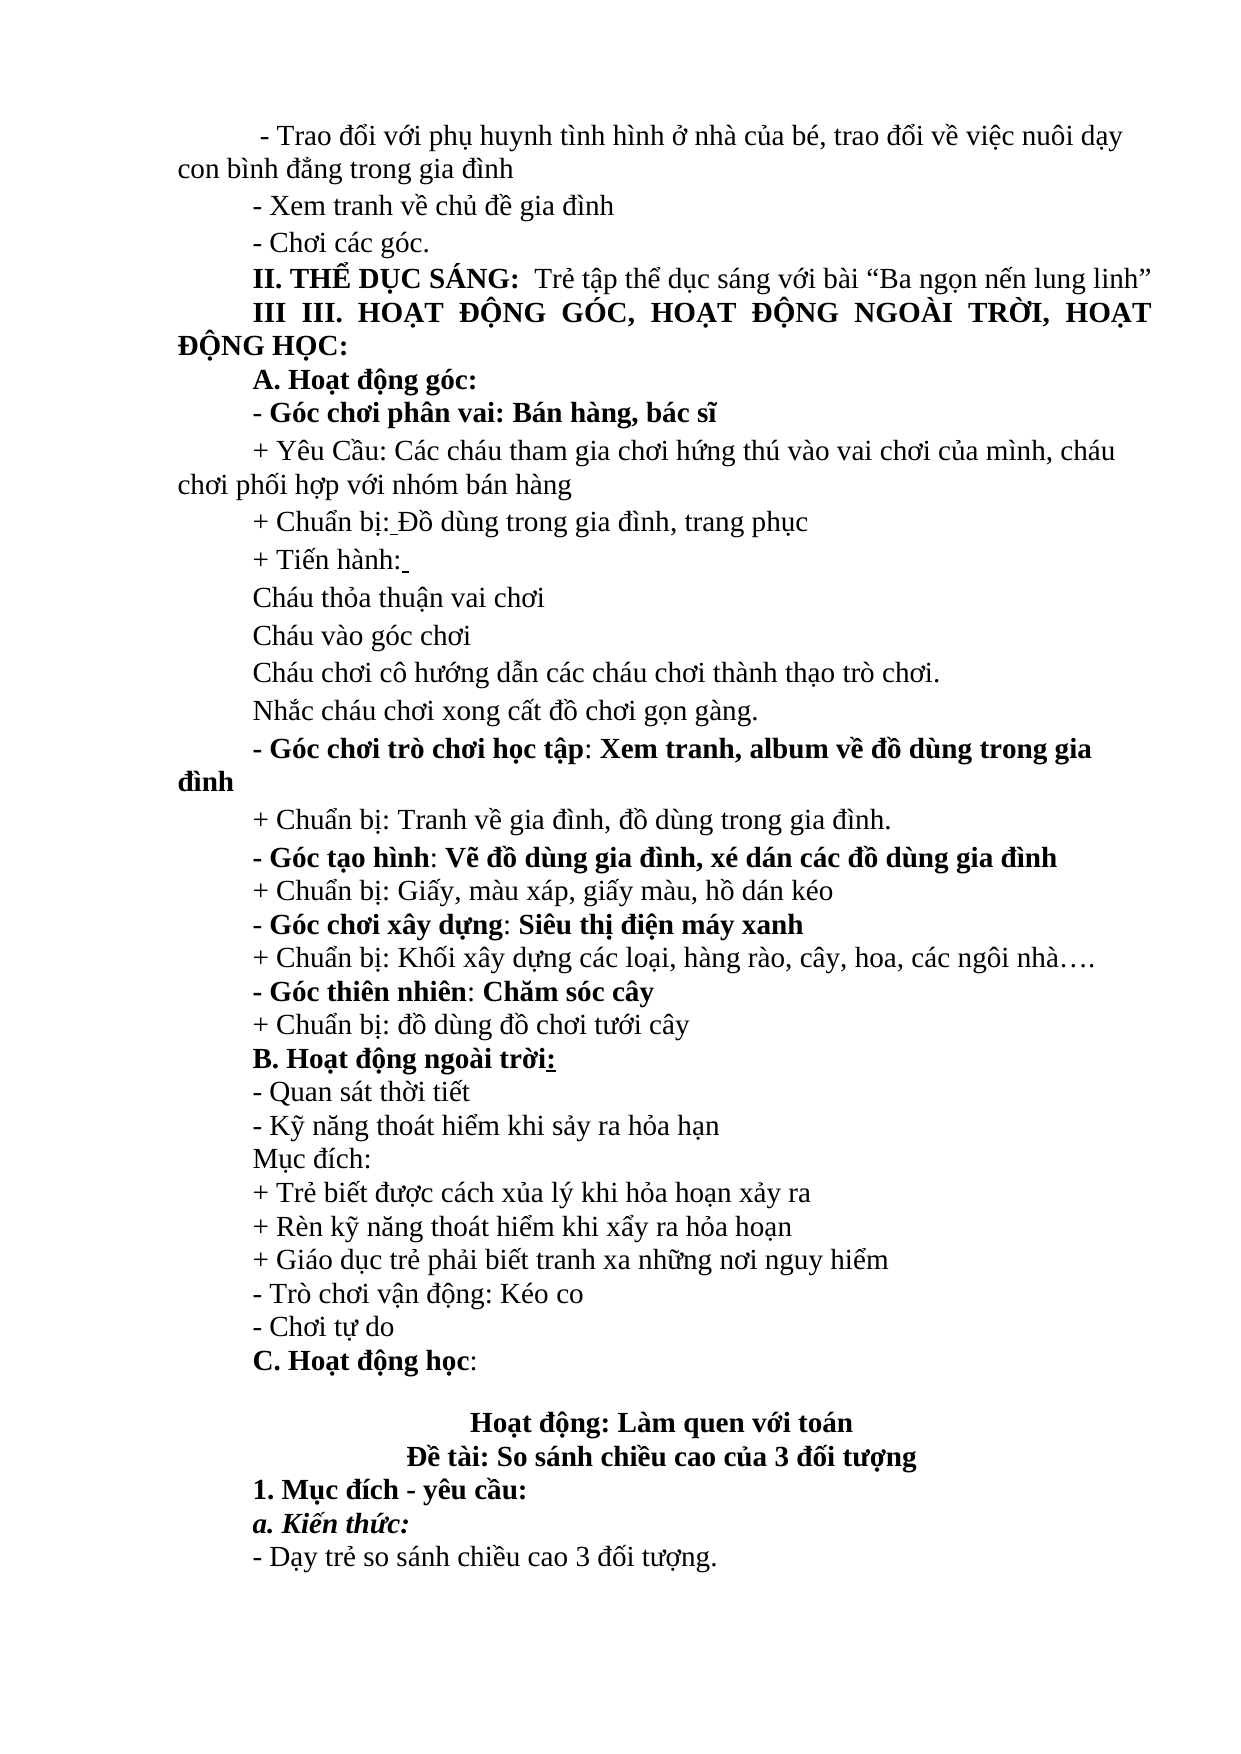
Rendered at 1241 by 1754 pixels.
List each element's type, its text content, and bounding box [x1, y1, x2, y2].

text - Kỹ năng thoát hiểm khi sảy ra hỏa hạn [177, 1108, 1152, 1142]
text + Chuẩn bị: đồ dùng đồ chơi tưới cây [177, 1007, 1152, 1041]
text + Rèn kỹ năng thoát hiểm khi xẩy ra hỏa hoạn [177, 1209, 1152, 1242]
text A. Hoạt động góc: [177, 362, 1152, 396]
text - Dạy trẻ so sánh chiều cao 3 đối tượng. [177, 1539, 1152, 1573]
text - Góc thiên nhiên: Chăm sóc cây [177, 974, 1152, 1007]
text - Quan sát thời tiết [177, 1074, 1152, 1108]
text - Xem tranh về chủ đề gia đình [177, 188, 1152, 222]
text Nhắc cháu chơi xong cất đồ chơi gọn gàng. [177, 693, 1152, 727]
text - Góc chơi xây dựng: Siêu thị điện máy xanh [177, 907, 1152, 940]
text + Chuẩn bị: Khối xây dựng các loại, hàng rào, cây, hoa, các ngôi nhà…. [177, 940, 1152, 974]
text - Góc tạo hình: Vẽ đồ dùng gia đình, xé dán các đồ dùng gia đình [177, 840, 1152, 873]
text - Góc chơi trò chơi học tập: Xem tranh, album về đồ dùng trong gia đình [177, 731, 1152, 798]
text Cháu chơi cô hướng dẫn các cháu chơi thành thạo trò chơi. [177, 655, 1152, 689]
text + Yêu Cầu: Các cháu tham gia chơi hứng thú vào vai chơi của mình, cháu chơi phối hợp với nhóm bán hàng [177, 433, 1152, 500]
text - Trò chơi vận động: Kéo co [177, 1276, 1152, 1309]
text Đề tài: So sánh chiều cao của 3 đối tượng [171, 1439, 1152, 1472]
text - Trao đổi với phụ huynh tình hình ở nhà của bé, trao đổi về việc nuôi dạy con bình đẳng trong gia đình [177, 118, 1152, 185]
text - Góc chơi phân vai: Bán hàng, bác sĩ [177, 396, 1152, 429]
text Hoạt động: Làm quen với toán [171, 1405, 1152, 1439]
text 1. Mục đích - yêu cầu: [177, 1472, 1152, 1506]
text a. Kiến thức: [177, 1506, 1152, 1539]
text B. Hoạt động ngoài trời: [177, 1041, 1152, 1074]
text Cháu thỏa thuận vai chơi [177, 580, 1152, 613]
text + Chuẩn bị: Giấy, màu xáp, giấy màu, hồ dán kéo [177, 873, 1152, 907]
text Mục đích: [177, 1142, 1152, 1175]
text Cháu vào góc chơi [177, 618, 1152, 651]
text II. THỂ DỤC SÁNG: Trẻ tập thể dục sáng với bài “Ba ngọn nến lung linh” [177, 261, 1152, 295]
text III III. HOẠT ĐỘNG GÓC, HOẠT ĐỘNG NGOÀI TRỜI, HOẠT ĐỘNG HỌC: [177, 295, 1152, 362]
text + Chuẩn bị: Đồ dùng trong gia đình, trang phục [177, 504, 1152, 538]
text C. Hoạt động học: [177, 1343, 1152, 1376]
text + Trẻ biết được cách xủa lý khi hỏa hoạn xảy ra [177, 1175, 1152, 1209]
text + Giáo dục trẻ phải biết tranh xa những nơi nguy hiểm [177, 1242, 1152, 1276]
text + Tiến hành: [177, 542, 1152, 576]
text - Chơi các góc. [177, 225, 1152, 258]
text + Chuẩn bị: Tranh về gia đình, đồ dùng trong gia đình. [177, 802, 1152, 836]
text - Chơi tự do [177, 1309, 1152, 1343]
